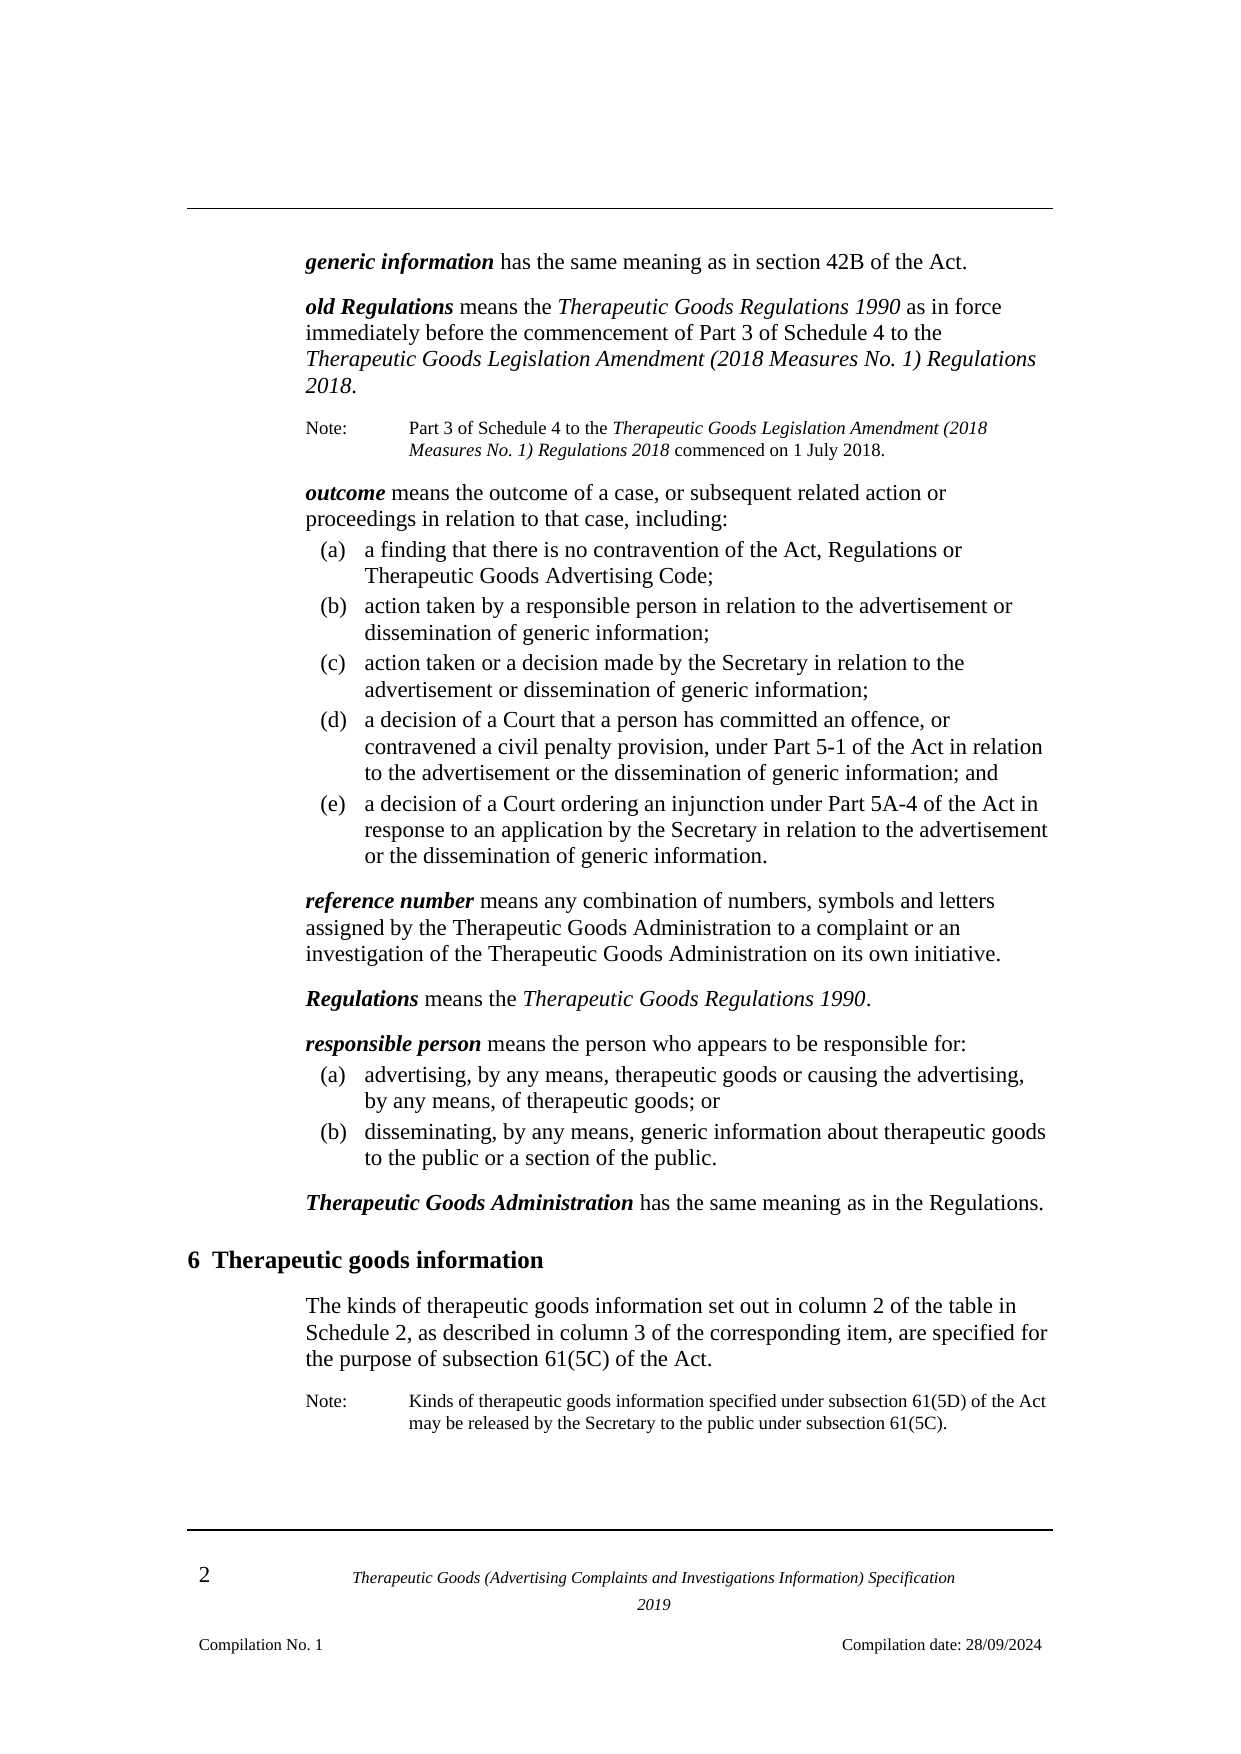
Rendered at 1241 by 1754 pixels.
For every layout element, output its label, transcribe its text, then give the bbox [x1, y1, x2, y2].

text reference number means any combination of numbers, symbols and letters assigned by the Therapeutic Goods Administration to a complaint or an investigation of the Therapeutic Goods Administration on its own initiative. [305, 887, 1053, 966]
text (b) disseminating, by any means, generic information about therapeutic goods to the public or a section of the public. [320, 1118, 1053, 1170]
text generic information has the same meaning as in section 42B of the Act. [305, 248, 1053, 274]
text Regulations means the Therapeutic Goods Regulations 1990. [305, 985, 1053, 1012]
text Note: Kinds of therapeutic goods information specified under subsection 61(5D) of the Act may be released by the Secretary to the public under subsection 61(5C). [305, 1390, 1053, 1433]
text (a) a finding that there is no contravention of the Act, Regulations or Therapeutic Goods Advertising Code; [320, 536, 1053, 588]
text old Regulations means the Therapeutic Goods Regulations 1990 as in force immediately before the commencement of Part 3 of Schedule 4 to the Therapeutic Goods Legislation Amendment (2018 Measures No. 1) Regulations 2018. [305, 293, 1053, 398]
text (b) action taken by a responsible person in relation to the advertisement or dissemination of generic information; [320, 593, 1053, 645]
text outcome means the outcome of a case, or subsequent related action or proceedings in relation to that case, including: [305, 479, 1053, 532]
text (d) a decision of a Court that a person has committed an offence, or contravened a civil penalty provision, under Part 5-1 of the Act in relation to the advertisement or the dissemination of generic information; and [320, 706, 1053, 785]
text (e) a decision of a Court ordering an injunction under Part 5A-4 of the Act in response to an application by the Secretary in relation to the advertisement or the dissemination of generic information. [320, 789, 1053, 869]
text responsible person means the person who appears to be responsible for: [305, 1030, 1053, 1057]
text The kinds of therapeutic goods information set out in column 2 of the table in Schedule 2, as described in column 3 of the corresponding item, are specified for the purpose of subsection 61(5C) of the Act. [305, 1292, 1053, 1371]
text Therapeutic Goods Administration has the same meaning as in the Regulations. [305, 1189, 1053, 1216]
text 6 Therapeutic goods information [187, 1245, 1053, 1273]
text Note: Part 3 of Schedule 4 to the Therapeutic Goods Legislation Amendment (2018 Measures No. 1) Regulations 2018 commenced on 1 July 2018. [305, 417, 1053, 460]
text (a) advertising, by any means, therapeutic goods or causing the advertising, by any means, of therapeutic goods; or [320, 1061, 1053, 1113]
text (c) action taken or a decision made by the Secretary in relation to the advertisement or dissemination of generic information; [320, 649, 1053, 702]
